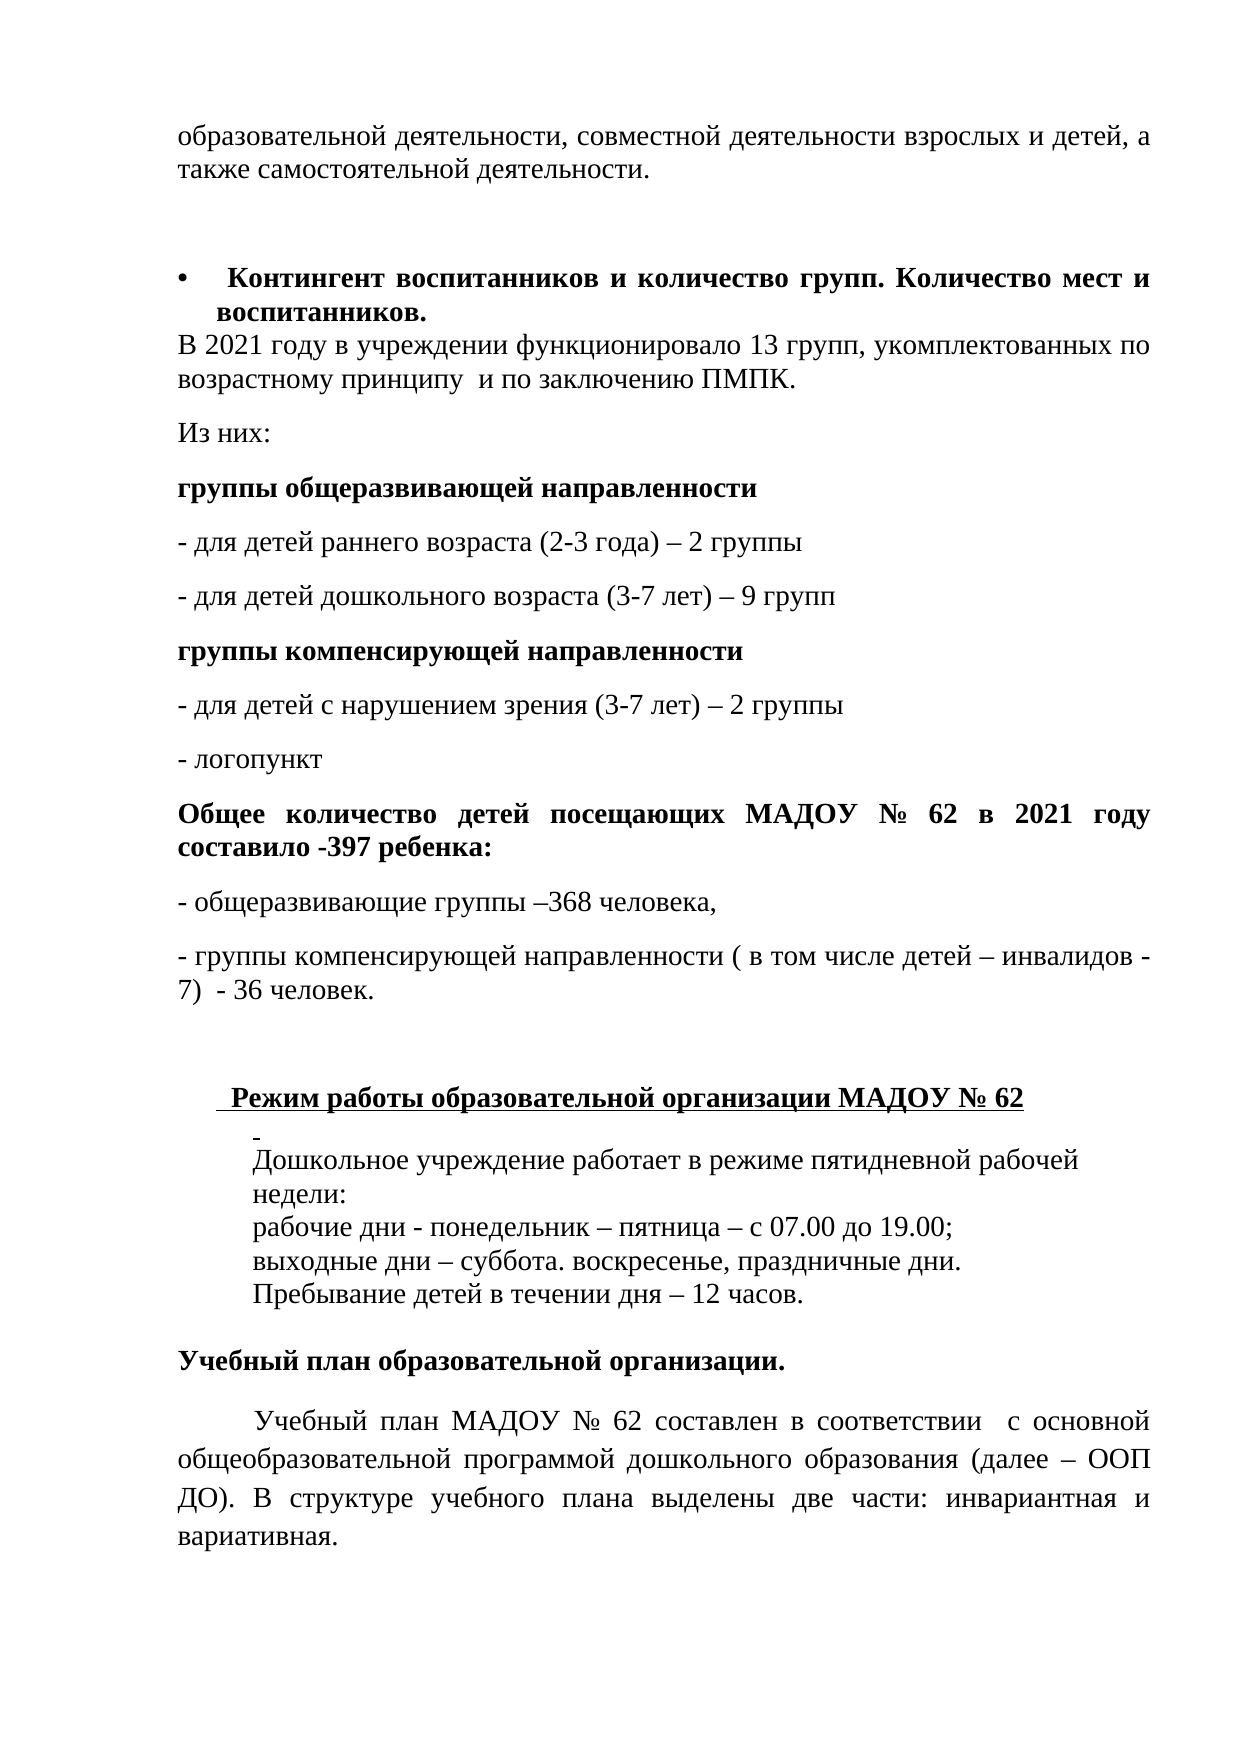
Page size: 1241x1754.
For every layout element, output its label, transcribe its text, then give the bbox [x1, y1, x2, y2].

text Пребывание детей в течении дня – 12 часов. [252, 1276, 1152, 1310]
text рабочие дни - понедельник – пятница – с 07.00 до 19.00; [252, 1209, 1152, 1243]
text Учебный план образовательной организации. [177, 1343, 1152, 1377]
text Учебный план МАДОУ № 62 составлен в соответствии с основной общеобразовательной программой дошкольного образования (далее – ООП ДО). В структуре учебного плана выделены две части: инвариантная и вариативная. [177, 1403, 1152, 1552]
text Режим работы образовательной организации МАДОУ № 62 [216, 1081, 1152, 1114]
list Контингент воспитанников и количество групп. Количество мест и воспитанников. [177, 260, 1152, 327]
text Дошкольное учреждение работает в режиме пятидневной рабочей недели: [252, 1142, 1152, 1209]
text - общеразвивающие группы –368 человека, [177, 884, 1152, 917]
text Из них: [177, 415, 1152, 449]
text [177, 118, 1152, 185]
text - для детей с нарушением зрения (3-7 лет) – 2 группы [177, 687, 1152, 721]
text выходные дни – суббота. воскресенье, праздничные дни. [252, 1243, 1152, 1276]
text - для детей дошкольного возраста (3-7 лет) – 9 групп [177, 578, 1152, 612]
text группы общеразвивающей направленности [177, 470, 1152, 503]
text группы компенсирующей направленности [177, 633, 1152, 666]
text В 2021 году в учреждении функционировало 13 групп, укомплектованных по возрастному принципу и по заключению ПМПК. [177, 327, 1152, 394]
text Общее количество детей посещающих МАДОУ № 62 в 2021 году составило -397 ребенка: [177, 796, 1152, 863]
text - логопункт [177, 742, 1152, 775]
text - для детей раннего возраста (2-3 года) – 2 группы [177, 524, 1152, 558]
text - группы компенсирующей направленности ( в том числе детей – инвалидов -7) - 36 человек. [177, 938, 1152, 1005]
